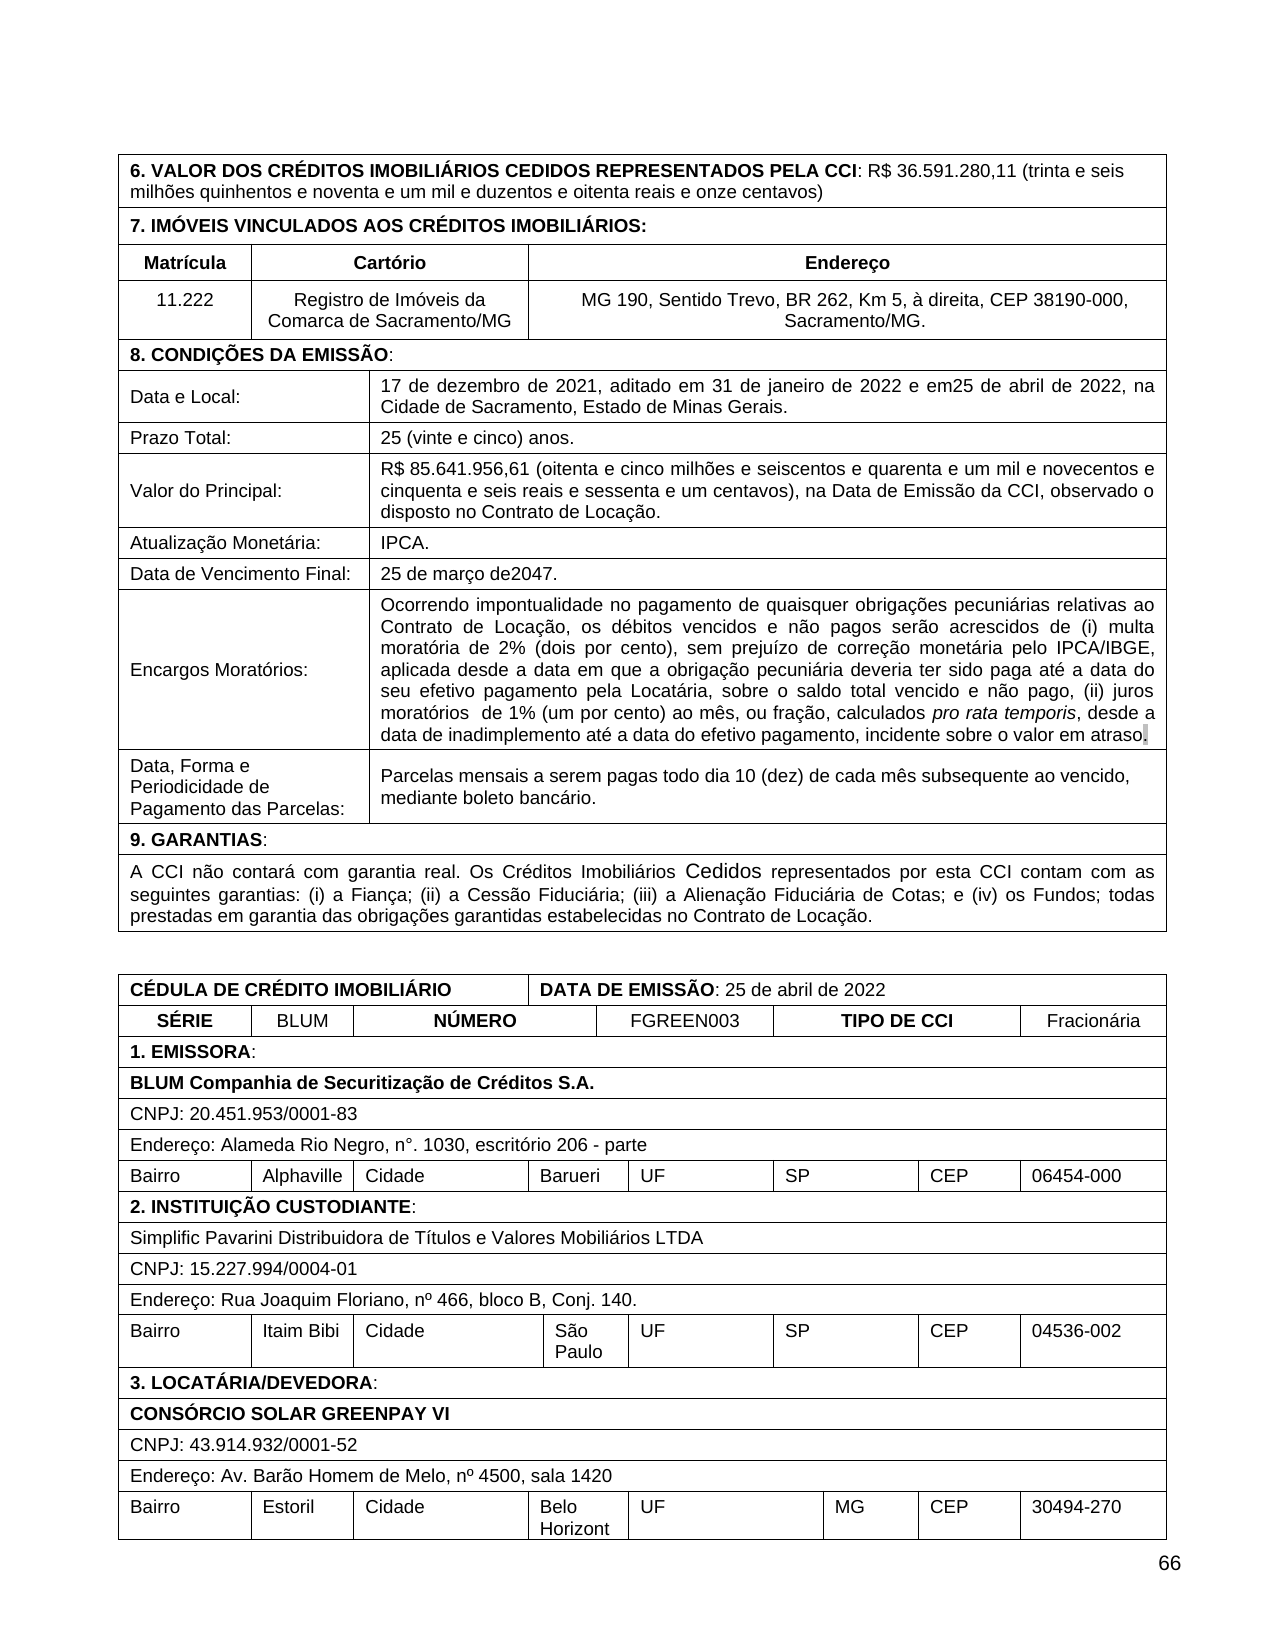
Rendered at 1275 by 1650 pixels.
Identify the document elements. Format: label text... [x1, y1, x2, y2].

table_cell SP [774, 1315, 918, 1367]
table_header CÉDULA DE CRÉDITO IMOBILIÁRIO [119, 975, 528, 1005]
table_cell UF [629, 1492, 823, 1539]
table_cell 11.222 [119, 281, 251, 338]
table_cell 25 de março de2047. [370, 559, 1166, 589]
table_cell Data de Vencimento Final: [119, 559, 369, 589]
table_cell Valor do Principal: [119, 454, 369, 527]
table_cell UF [629, 1161, 773, 1191]
table_cell Alphaville [252, 1161, 353, 1191]
table_cell SP [774, 1161, 918, 1191]
table_cell CNPJ: 20.451.953/0001-83 [119, 1099, 1166, 1129]
table_cell 9. GARANTIAS: [119, 824, 1166, 854]
table_cell Ocorrendo impontualidade no pagamento de quaisquer obrigações pecuniárias relativas ao Contrato de Locação, os débitos vencidos e não pagos serão acrescidos de (i) multa moratória de 2% (dois por cento), sem prejuízo de correção monetária pelo IPCA/IBGE, aplicada desde a data em que a obrigação pecuniária deveria ter sido paga até a data do seu efetivo pagamento pela Locatária, sobre o saldo total vencido e não pago, (ii) juros moratórios de 1% (um por cento) ao mês, ou fração, calculados pro rata temporis, desde a data de inadimplemento até a data do efetivo pagamento, incidente sobre o valor em atraso. [370, 590, 1166, 749]
table_cell Barueri [529, 1161, 628, 1191]
table_cell 25 (vinte e cinco) anos. [370, 423, 1166, 453]
table_cell Prazo Total: [119, 423, 369, 453]
table_cell Endereço: Rua Joaquim Floriano, nº 466, bloco B, Conj. 140. [119, 1285, 1166, 1314]
table_cell SÉRIE [119, 1006, 251, 1036]
table_cell UF [629, 1315, 773, 1367]
table_cell A CCI não contará com garantia real. Os Créditos Imobiliários Cedidos representados por esta CCI contam com as seguintes garantias: (i) a Fiança; (ii) a Cessão Fiduciária; (iii) a Alienação Fiduciária de Cotas; e (iv) os Fundos; todas prestadas em garantia das obrigações garantidas estabelecidas no Contrato de Locação. [119, 855, 1166, 931]
table_cell Bairro [119, 1315, 251, 1367]
table_cell Data, Forma e Periodicidade de Pagamento das Parcelas: [119, 750, 369, 823]
table_cell Cidade [354, 1315, 543, 1367]
table_cell 7. IMÓVEIS VINCULADOS AOS CRÉDITOS IMOBILIÁRIOS: [119, 208, 1166, 243]
table_cell 06454-000 [1021, 1161, 1166, 1191]
table_cell Endereço: Av. Barão Homem de Melo, nº 4500, sala 1420 [119, 1461, 1166, 1491]
table_cell Itaim Bibi [252, 1315, 353, 1367]
table_cell São Paulo [544, 1315, 628, 1367]
table_cell 04536-002 [1021, 1315, 1166, 1367]
table_cell CONSÓRCIO SOLAR GREENPAY VI [119, 1399, 1166, 1429]
table_cell 3. LOCATÁRIA/DEVEDORA: [119, 1368, 1166, 1398]
table_cell BLUM [252, 1006, 353, 1036]
table_cell Encargos Moratórios: [119, 590, 369, 749]
table_cell Bairro [119, 1161, 251, 1191]
table_cell Endereço: Alameda Rio Negro, n°. 1030, escritório 206 - parte [119, 1130, 1166, 1160]
table_cell NÚMERO [354, 1006, 596, 1036]
table_cell Simplific Pavarini Distribuidora de Títulos e Valores Mobiliários LTDA [119, 1223, 1166, 1252]
table_cell FGREEN003 [597, 1006, 773, 1036]
table_cell IPCA. [370, 528, 1166, 558]
table_header DATA DE EMISSÃO: 25 de abril de 2022 [529, 975, 1166, 1005]
table_cell Parcelas mensais a serem pagas todo dia 10 (dez) de cada mês subsequente ao vencido, mediante boleto bancário. [370, 750, 1166, 823]
table_cell Data e Local: [119, 371, 369, 422]
table_cell TIPO DE CCI [774, 1006, 1020, 1036]
table_cell BLUM Companhia de Securitização de Créditos S.A. [119, 1068, 1166, 1098]
table_cell Registro de Imóveis da Comarca de Sacramento/MG [252, 281, 528, 338]
table_cell Endereço [529, 245, 1166, 280]
table_cell R$ 85.641.956,61 (oitenta e cinco milhões e seiscentos e quarenta e um mil e novecentos e cinquenta e seis reais e sessenta e um centavos), na Data de Emissão da CCI, observado o disposto no Contrato de Locação. [370, 454, 1166, 527]
table_cell Bairro [119, 1492, 251, 1539]
table_cell MG [824, 1492, 918, 1539]
table_cell 30494-270 [1021, 1492, 1166, 1539]
table_cell MG 190, Sentido Trevo, BR 262, Km 5, à direita, CEP 38190-000, Sacramento/MG. [529, 281, 1166, 338]
table_cell Estoril [252, 1492, 353, 1539]
table_cell 1. EMISSORA: [119, 1037, 1166, 1067]
table_cell Atualização Monetária: [119, 528, 369, 558]
table_cell Matrícula [119, 245, 251, 280]
table_cell CEP [919, 1315, 1020, 1367]
table_cell Fracionária [1021, 1006, 1166, 1036]
table_cell Cidade [354, 1492, 528, 1539]
table_cell 17 de dezembro de 2021, aditado em 31 de janeiro de 2022 e em25 de abril de 2022, na Cidade de Sacramento, Estado de Minas Gerais. [370, 371, 1166, 422]
table_cell CEP [919, 1492, 1020, 1539]
table_cell 2. INSTITUIÇÃO CUSTODIANTE: [119, 1192, 1166, 1222]
table_cell Cidade [354, 1161, 528, 1191]
table_cell 8. CONDIÇÕES DA EMISSÃO: [119, 340, 1166, 369]
table_cell CNPJ: 43.914.932/0001-52 [119, 1430, 1166, 1460]
table_cell CEP [919, 1161, 1020, 1191]
table_cell 6. VALOR DOS CRÉDITOS IMOBILIÁRIOS CEDIDOS REPRESENTADOS PELA CCI: R$ 36.591.280,11 (trinta e seis milhões quinhentos e noventa e um mil e duzentos e oitenta reais e onze centavos) [119, 155, 1166, 207]
table_cell Belo Horizonte [529, 1492, 628, 1539]
table_cell Cartório [252, 245, 528, 280]
table_cell CNPJ: 15.227.994/0004-01 [119, 1254, 1166, 1283]
